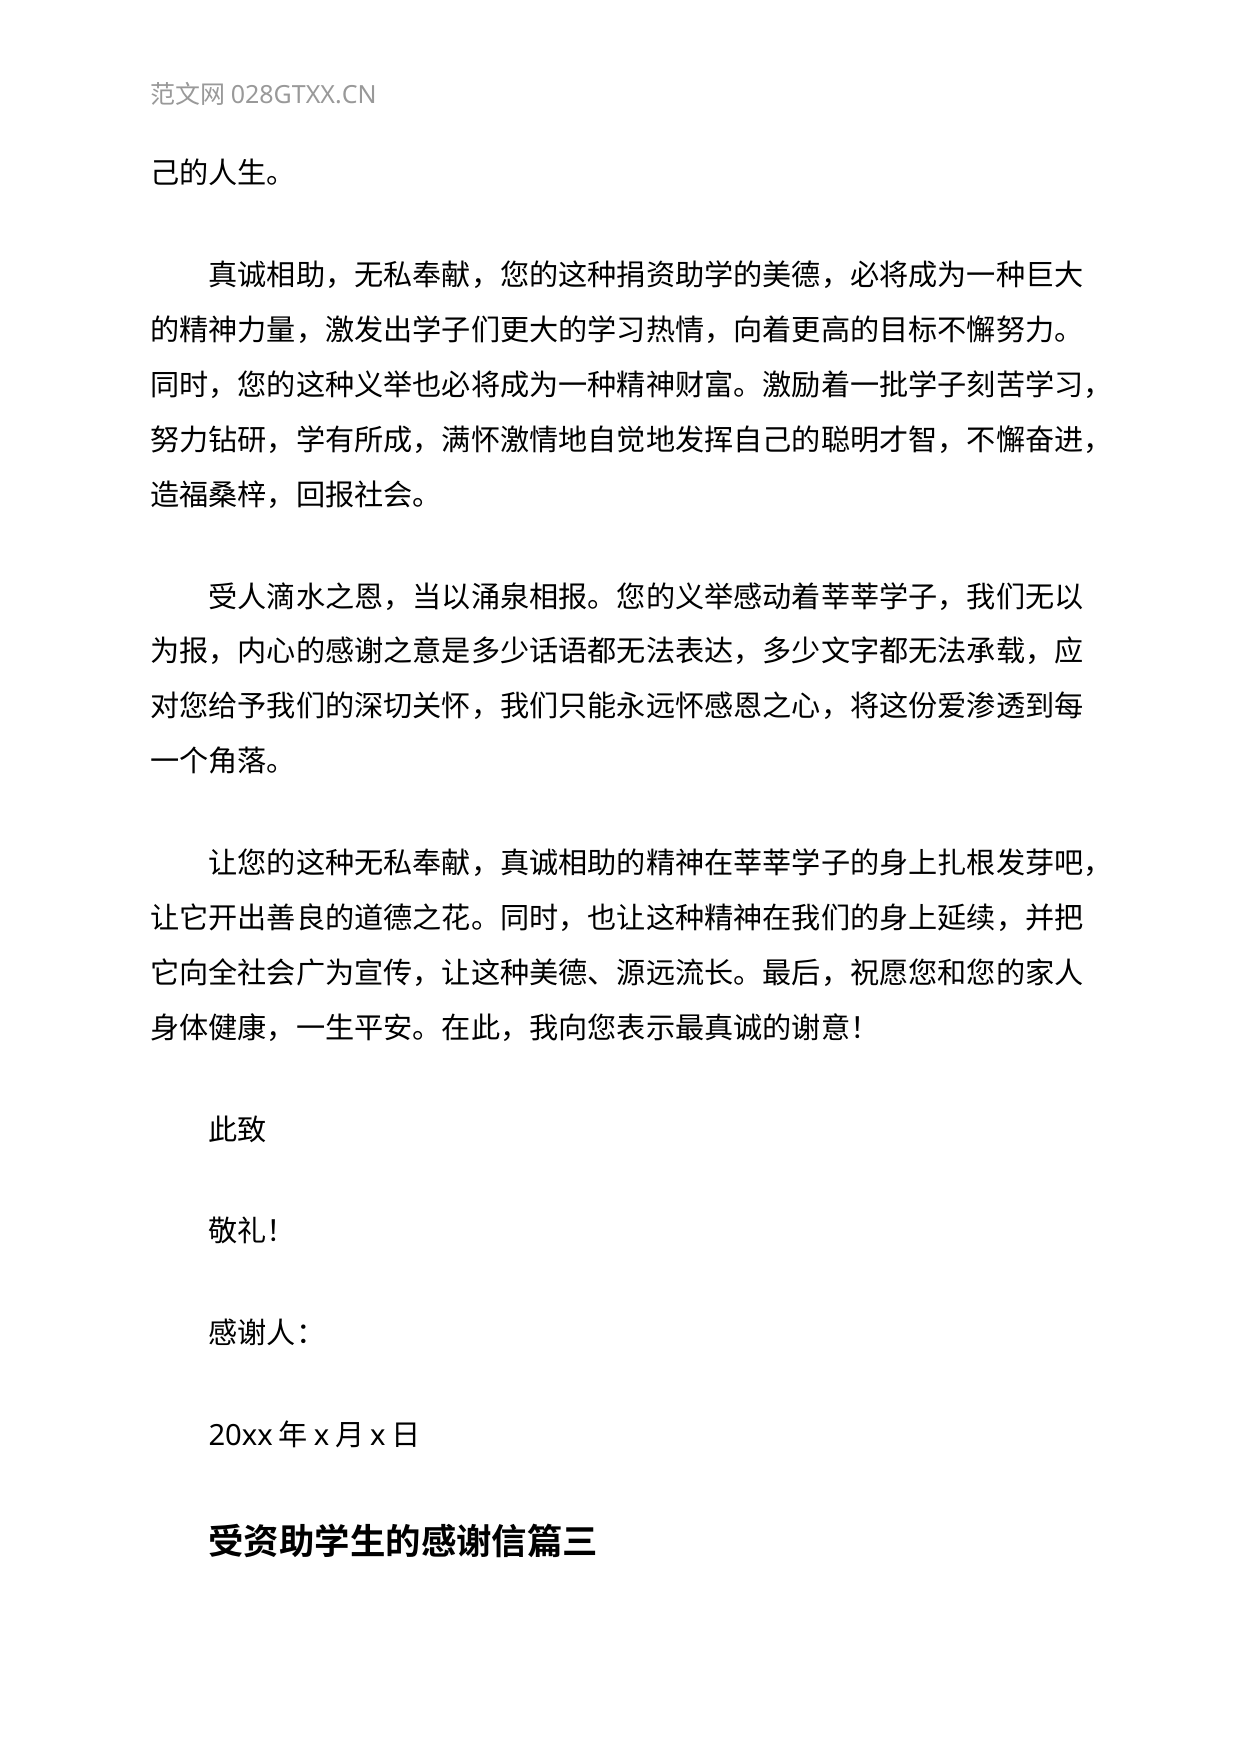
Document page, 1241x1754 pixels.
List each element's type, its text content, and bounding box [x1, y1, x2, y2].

text 受人滴水之恩，当以涌泉相报。您的义举感动着莘莘学子，我们无以为报，内心的感谢之意是多少话语都无法表达，多少文字都无法承载，应对您给予我们的深切关怀，我们只能永远怀感恩之心，将这份爱渗透到每一个角落。 [150, 573, 1090, 780]
text 受资助学生的感谢信篇三 [150, 1513, 1090, 1564]
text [150, 150, 1090, 192]
text 此致 [150, 1106, 1090, 1148]
text 感谢人： [150, 1309, 1090, 1352]
text 让您的这种无私奉献，真诚相助的精神在莘莘学子的身上扎根发芽吧，让它开出善良的道德之花。同时，也让这种精神在我们的身上延续，并把它向全社会广为宣传，让这种美德、源远流长。最后，祝愿您和您的家人身体健康，一生平安。在此，我向您表示最真诚的谢意！ [150, 839, 1090, 1047]
text 真诚相助，无私奉献，您的这种捐资助学的美德，必将成为一种巨大的精神力量，激发出学子们更大的学习热情，向着更高的目标不懈努力。同时，您的这种义举也必将成为一种精神财富。激励着一批学子刻苦学习，努力钻研，学有所成，满怀激情地自觉地发挥自己的聪明才智，不懈奋进，造福桑梓，回报社会。 [150, 252, 1090, 514]
text 20xx年x月x日 [150, 1411, 1090, 1454]
text 敬礼！ [150, 1208, 1090, 1250]
